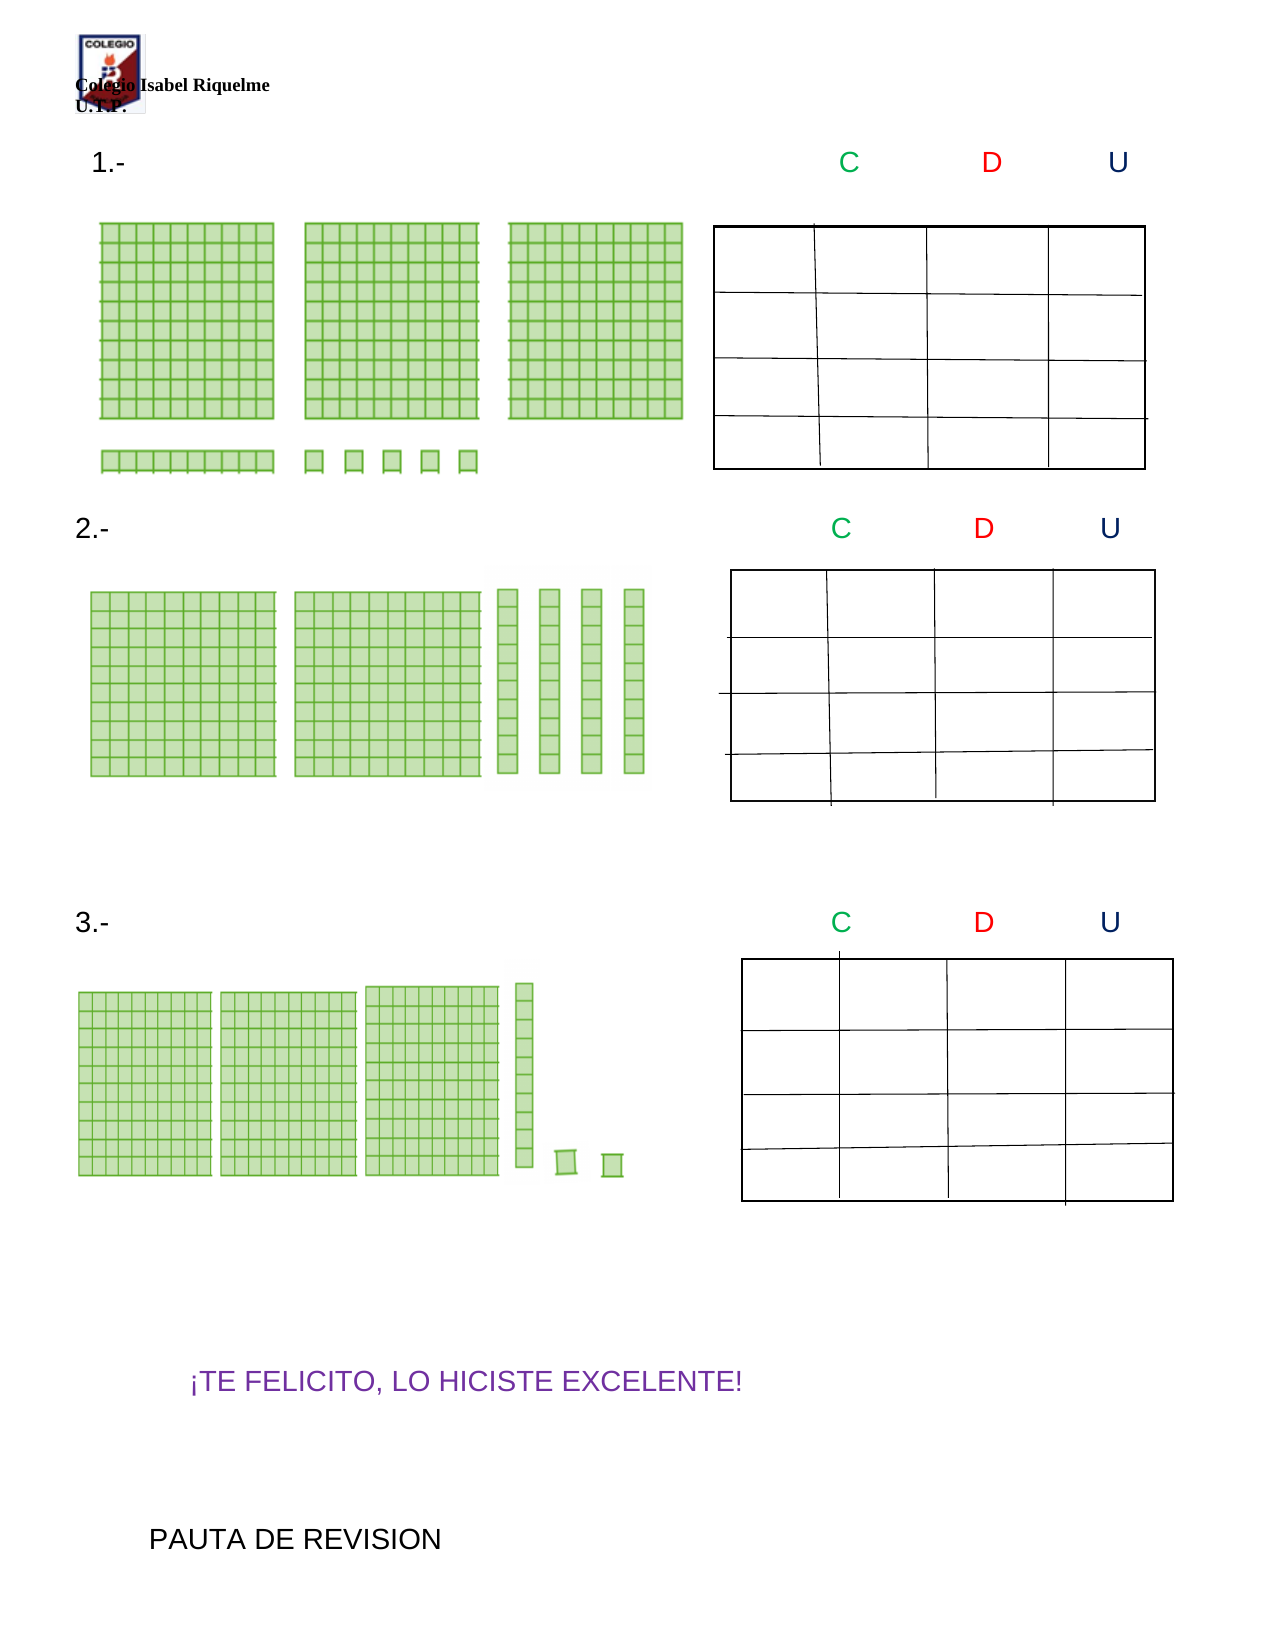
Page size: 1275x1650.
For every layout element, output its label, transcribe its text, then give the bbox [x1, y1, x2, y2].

picture [612, 566, 651, 790]
picture [543, 1141, 590, 1183]
picture [75, 197, 691, 509]
text PAUTA DE REVISION [75, 1522, 1200, 1556]
text 1.- C D U [75, 145, 1200, 178]
picture [75, 34, 147, 115]
picture [485, 566, 525, 790]
picture [75, 576, 485, 793]
text ¡TE FELICITO, LO HICISTE EXCELENTE! [75, 1364, 1200, 1397]
picture [527, 566, 567, 790]
picture [569, 566, 609, 790]
picture [75, 976, 505, 1186]
picture [590, 1146, 637, 1186]
picture [505, 960, 539, 1184]
text 3.- C D U [75, 905, 1200, 938]
